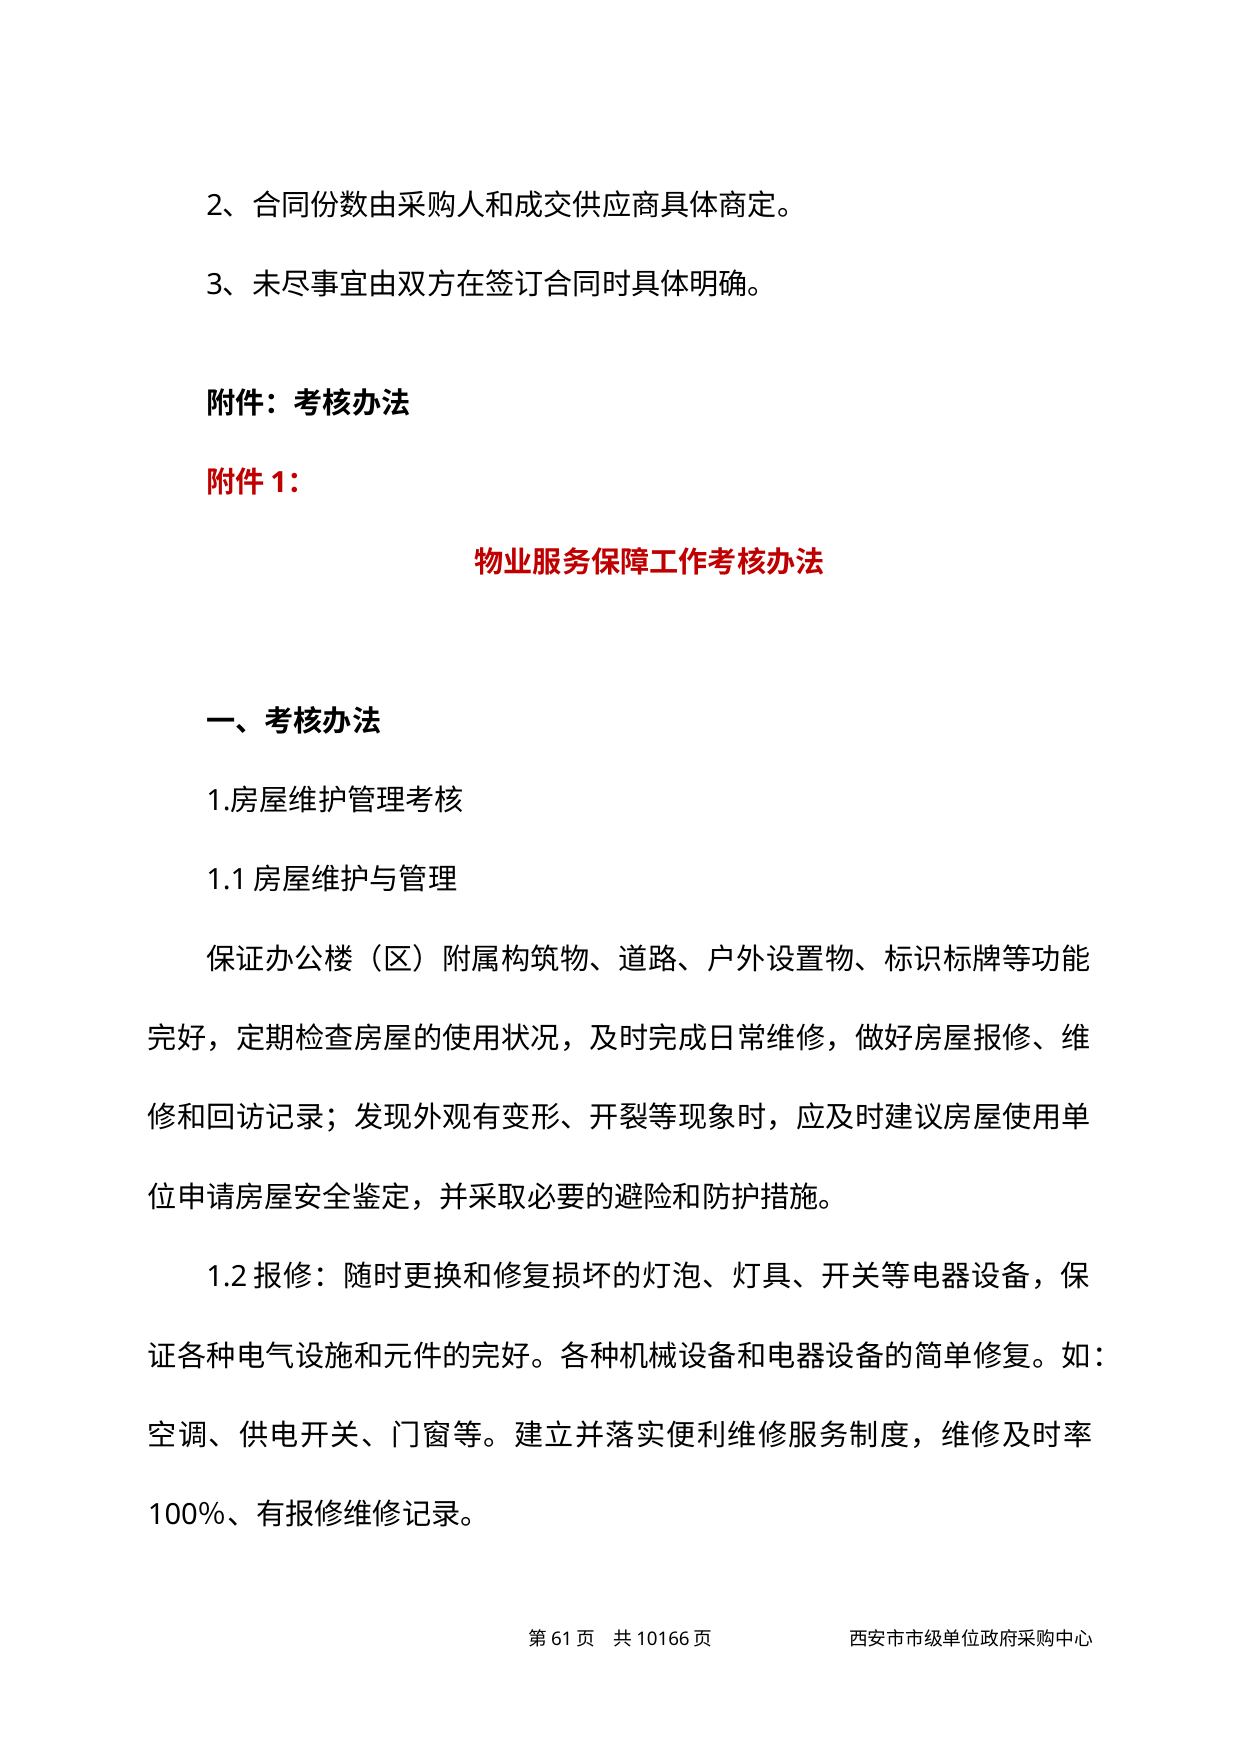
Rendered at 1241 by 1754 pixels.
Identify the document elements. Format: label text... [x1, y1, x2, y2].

text 保证办公楼（区）附属构筑物、道路、户外设置物、标识标牌等功能完好，定期检查房屋的使用状况，及时完成日常维修，做好房屋报修、维修和回访记录；发现外观有变形、开裂等现象时，应及时建议房屋使用单位申请房屋安全鉴定，并采取必要的避险和防护措施。 [148, 917, 1093, 1234]
text 物业服务保障工作考核办法 [148, 520, 1093, 599]
text 3、未尽事宜由双方在签订合同时具体明确。 [148, 242, 1093, 321]
text 附件1： [148, 440, 1093, 520]
text 附件：考核办法 [148, 361, 1093, 440]
text 2、合同份数由采购人和成交供应商具体商定。 [148, 163, 1093, 242]
text 1.房屋维护管理考核 [148, 758, 1093, 837]
text 1.2报修：随时更换和修复损坏的灯泡、灯具、开关等电器设备，保证各种电气设施和元件的完好。各种机械设备和电器设备的简单修复。如：空调、供电开关、门窗等。建立并落实便利维修服务制度，维修及时率100％、有报修维修记录。 [148, 1234, 1093, 1552]
text 一、考核办法 [148, 678, 1093, 758]
text 1.1房屋维护与管理 [148, 837, 1093, 917]
